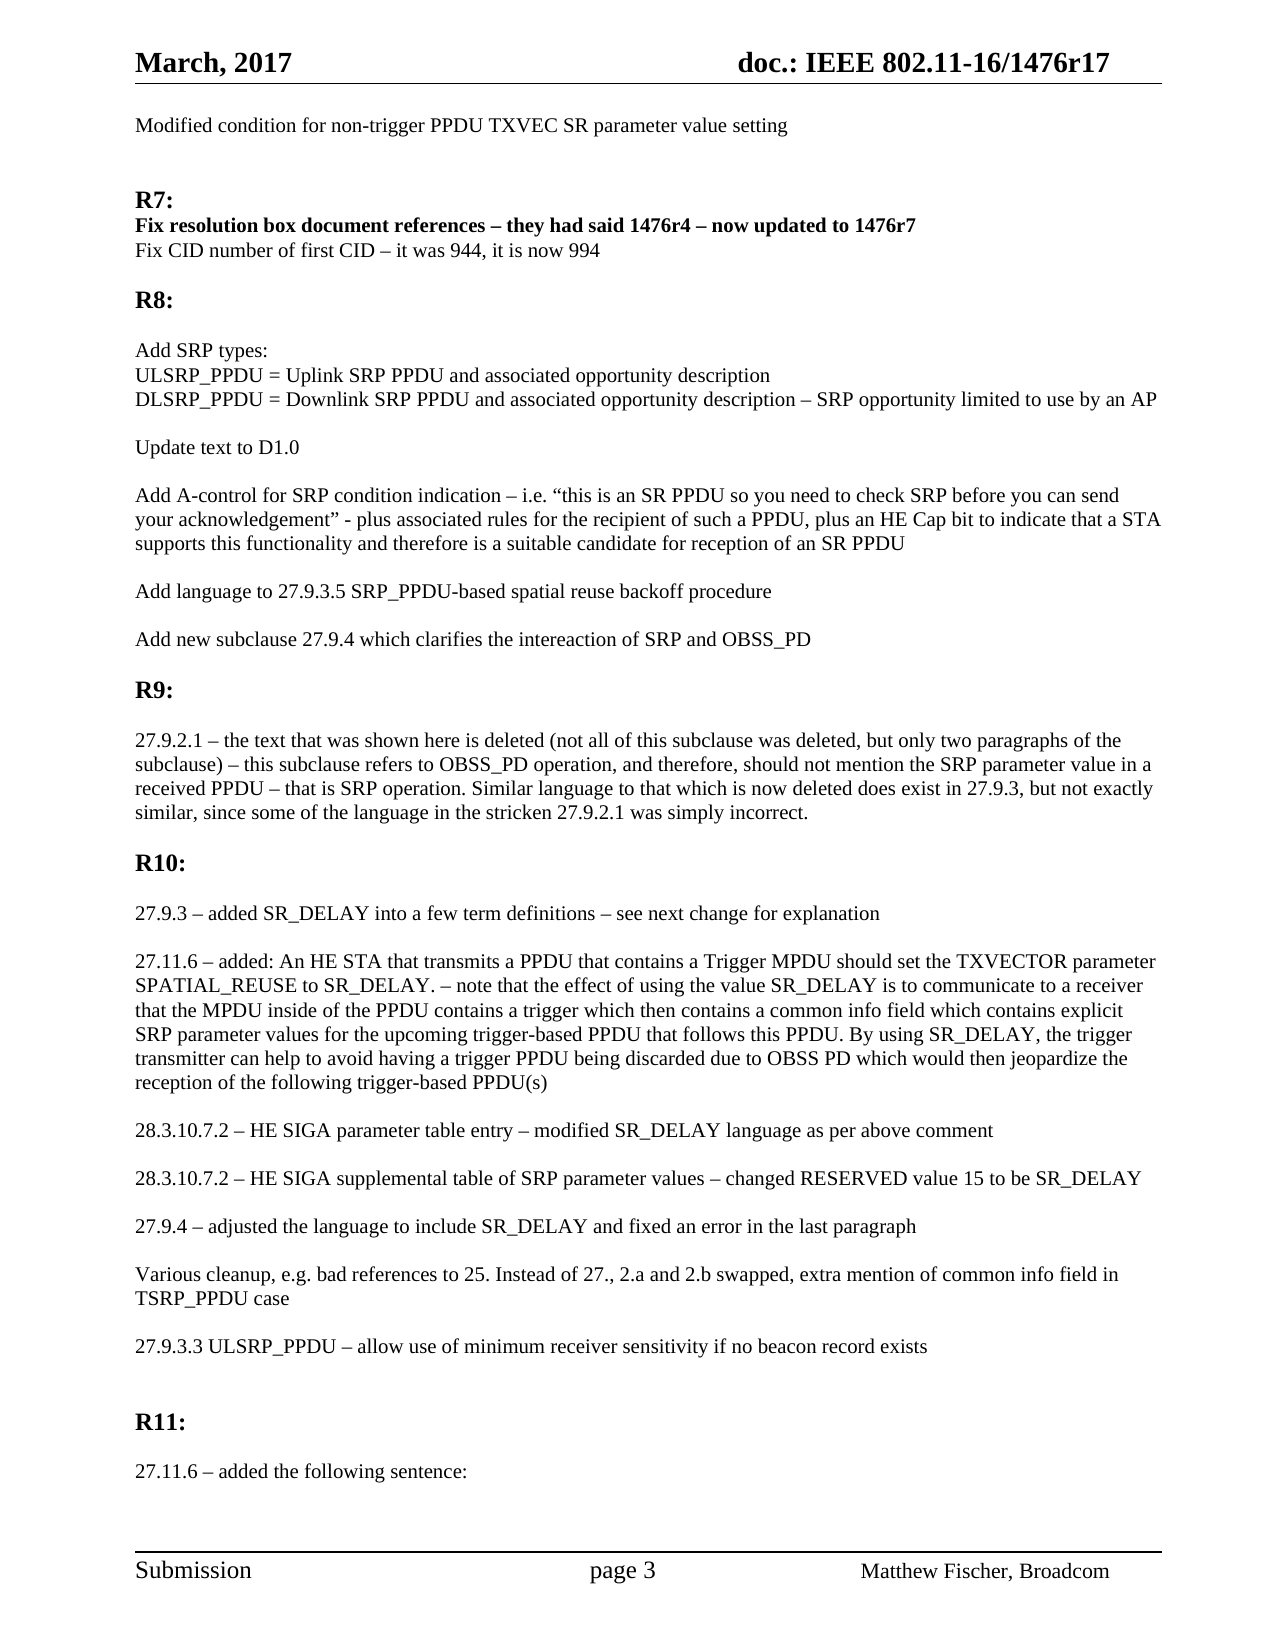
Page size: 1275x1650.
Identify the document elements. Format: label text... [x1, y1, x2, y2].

text 27.9.2.1 – the text that was shown here is deleted (not all of this subclause was deleted, but only two paragraphs of the subclause) – this subclause refers to OBSS_PD operation, and therefore, should not mention the SRP parameter value in a received PPDU – that is SRP operation. Similar language to that which is now deleted does exist in 27.9.3, but not exactly similar, since some of the language in the stricken 27.9.2.1 was simply incorrect. [135, 728, 1162, 824]
text 27.9.4 – adjusted the language to include SR_DELAY and fixed an error in the last paragraph [135, 1214, 1162, 1238]
text 27.11.6 – added: An HE STA that transmits a PPDU that contains a Trigger MPDU should set the TXVECTOR parameter SPATIAL_REUSE to SR_DELAY. – note that the effect of using the value SR_DELAY is to communicate to a receiver that the MPDU inside of the PPDU contains a trigger which then contains a common info field which contains explicit SRP parameter values for the upcoming trigger-based PPDU that follows this PPDU. By using SR_DELAY, the trigger transmitter can help to avoid having a trigger PPDU being discarded due to OBSS PD which would then jeopardize the reception of the following trigger-based PPDU(s) [135, 949, 1162, 1094]
text R8: [135, 286, 1162, 314]
text Fix CID number of first CID – it was 944, it is now 994 [135, 237, 1162, 262]
text Add language to 27.9.3.5 SRP_PPDU-based spatial reuse backoff procedure [135, 579, 1162, 603]
text Add A-control for SRP condition indication – i.e. “this is an SR PPDU so you need to check SRP before you can send your acknowledgement” - plus associated rules for the recipient of such a PPDU, plus an HE Cap bit to indicate that a STA supports this functionality and therefore is a suitable candidate for reception of an SR PPDU [135, 483, 1162, 555]
text ULSRP_PPDU = Uplink SRP PPDU and associated opportunity description [135, 362, 1162, 387]
text R11: [135, 1407, 1162, 1435]
text R7: [135, 185, 1162, 213]
text Fix resolution box document references – they had said 1476r4 – now updated to 1476r7 [135, 213, 1162, 237]
text Various cleanup, e.g. bad references to 25. Instead of 27., 2.a and 2.b swapped, extra mention of common info field in TSRP_PPDU case [135, 1262, 1162, 1310]
text 27.9.3 – added SR_DELAY into a few term definitions – see next change for explanation [135, 901, 1162, 925]
text Modified condition for non-trigger PPDU TXVEC SR parameter value setting [135, 112, 1162, 137]
text 28.3.10.7.2 – HE SIGA parameter table entry – modified SR_DELAY language as per above comment [135, 1118, 1162, 1142]
text 28.3.10.7.2 – HE SIGA supplemental table of SRP parameter values – changed RESERVED value 15 to be SR_DELAY [135, 1166, 1162, 1190]
text Add new subclause 27.9.4 which clarifies the intereaction of SRP and OBSS_PD [135, 627, 1162, 651]
text Add SRP types: [135, 338, 1162, 362]
text Update text to D1.0 [135, 435, 1162, 459]
text 27.11.6 – added the following sentence: [135, 1459, 1162, 1483]
text DLSRP_PPDU = Downlink SRP PPDU and associated opportunity description – SRP opportunity limited to use by an AP [135, 387, 1162, 411]
text R9: [135, 675, 1162, 704]
text 27.9.3.3 ULSRP_PPDU – allow use of minimum receiver sensitivity if no beacon record exists [135, 1334, 1162, 1358]
text R10: [135, 848, 1162, 877]
